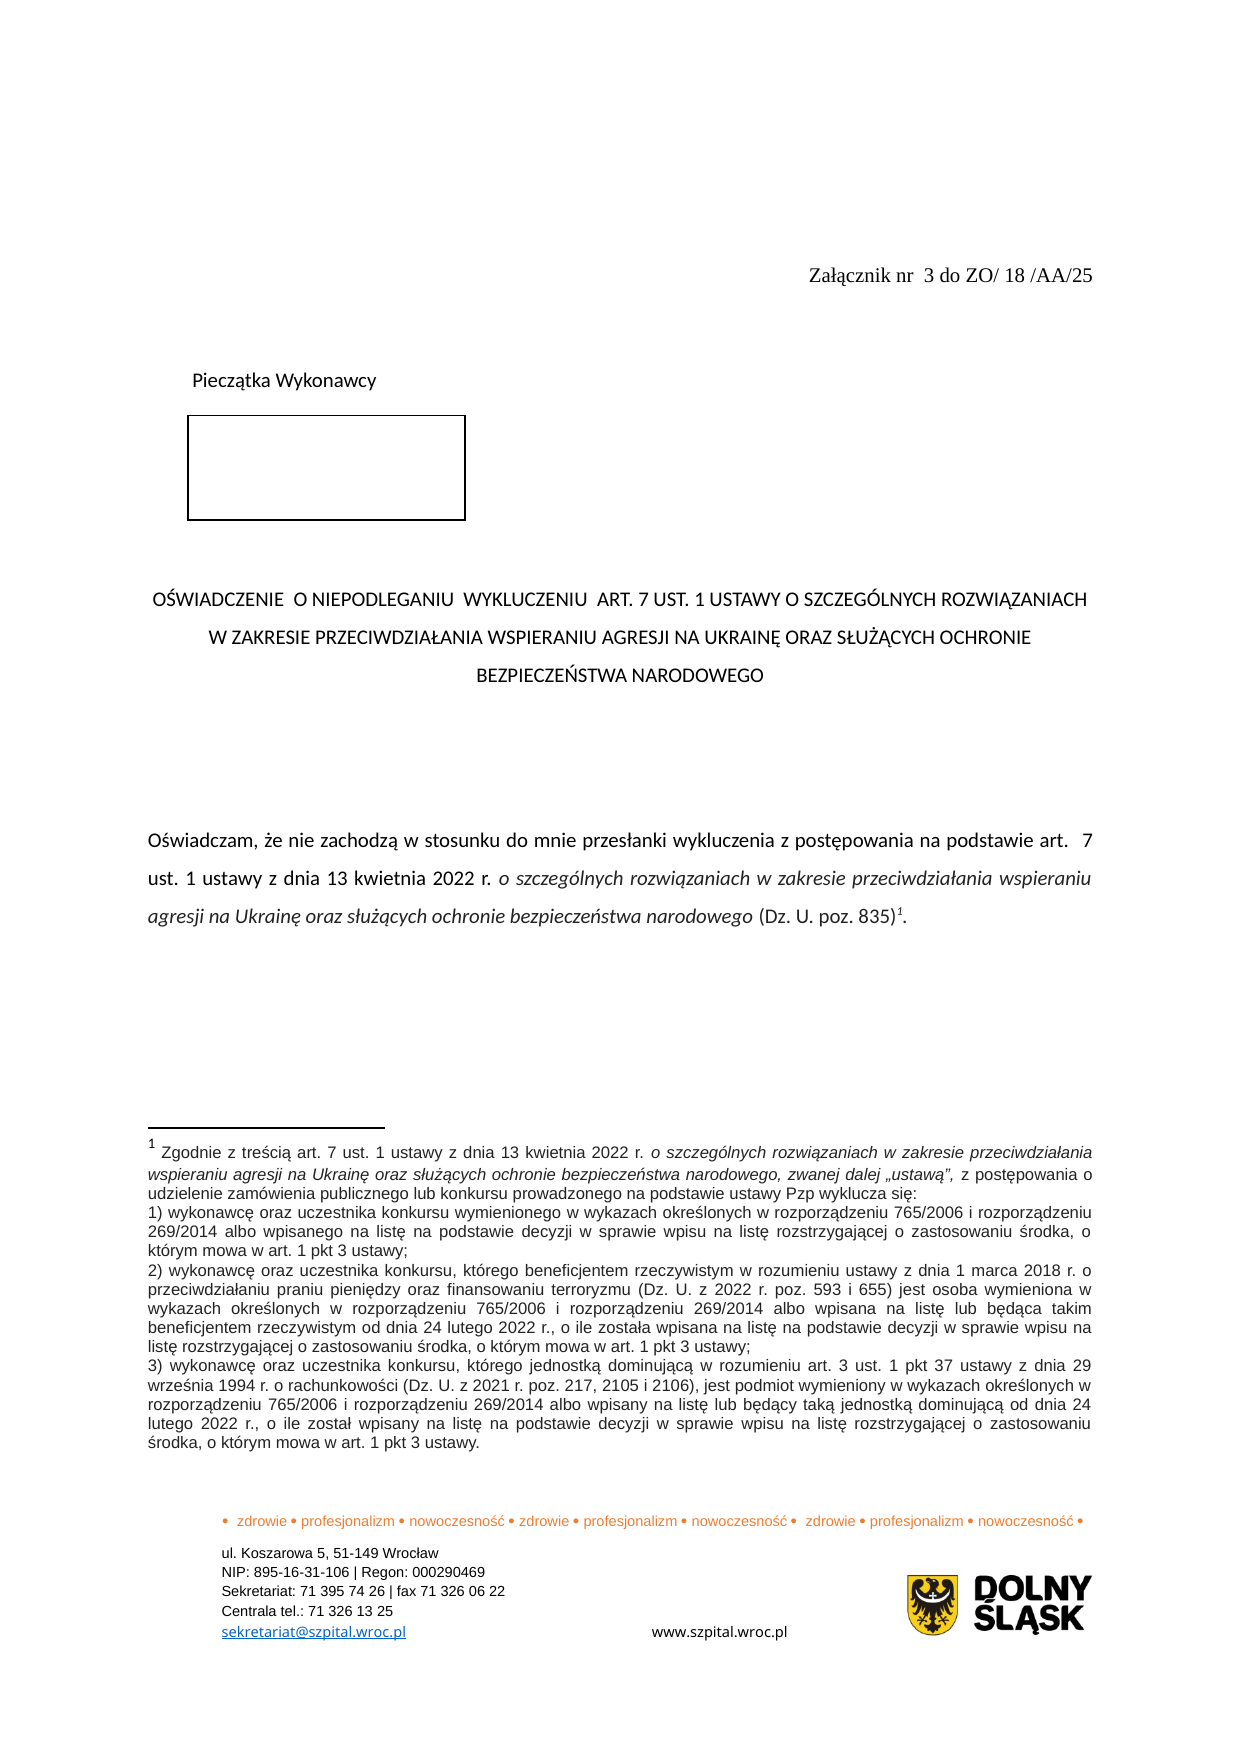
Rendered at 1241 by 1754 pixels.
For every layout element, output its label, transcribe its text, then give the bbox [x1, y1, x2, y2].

text OŚWIADCZENIE O NIEPODLEGANIU WYKLUCZENIU ART. 7 UST. 1 USTAWY O SZCZEGÓLNYCH ROZWIĄZANIACH W ZAKRESIE PRZECIWDZIAŁANIA WSPIERANIU AGRESJI NA UKRAINĘ ORAZ SŁUŻĄCYCH OCHRONIE BEZPIECZEŃSTWA NARODOWEGO [148, 586, 1093, 688]
picture [898, 1566, 1098, 1640]
text Pieczątka Wykonawcy [192, 367, 1093, 393]
text Oświadczam, że nie zachodzą w stosunku do mnie przesłanki wykluczenia z postępowania na podstawie art. 7 ust. 1 ustawy z dnia 13 kwietnia 2022 r. o szczególnych rozwiązaniach w zakresie przeciwdziałania wspieraniu agresji na Ukrainę oraz służących ochronie bezpieczeństwa narodowego (Dz. U. poz. 835). [148, 827, 1093, 929]
list Załącznik nr 3 do ZO/ 18 /AA/25 [148, 263, 1093, 287]
